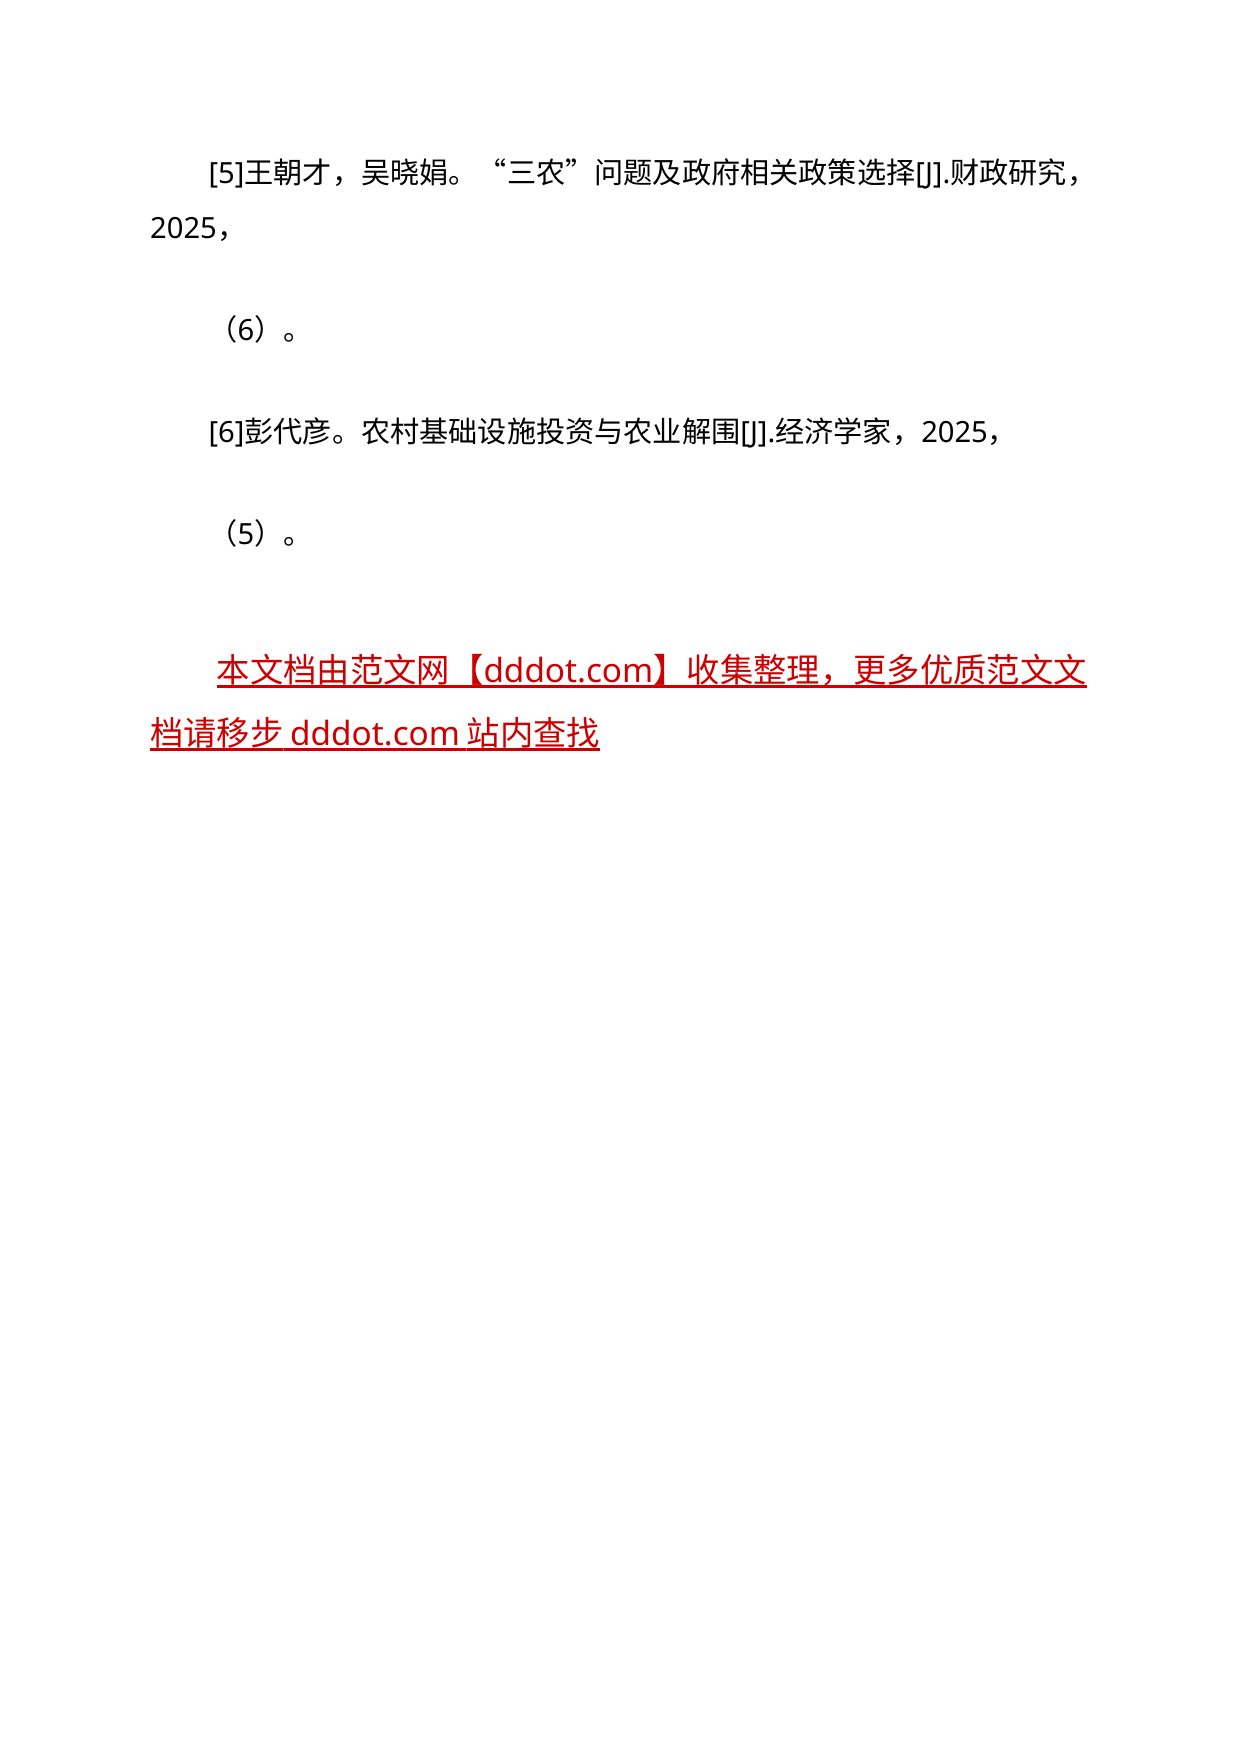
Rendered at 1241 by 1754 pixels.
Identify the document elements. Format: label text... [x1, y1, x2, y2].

text 本文档由范文网【dddot.com】收集整理，更多优质范文文档请移步dddot.com站内查找 [150, 644, 1090, 755]
text [6]彭代彦。农村基础设施投资与农业解围[J].经济学家，2025， [150, 409, 1090, 451]
text （5）。 [150, 511, 1090, 553]
text （6）。 [150, 307, 1090, 349]
text [5]王朝才，吴晓娟。“三农”问题及政府相关政策选择[J].财政研究，2025， [150, 150, 1090, 247]
